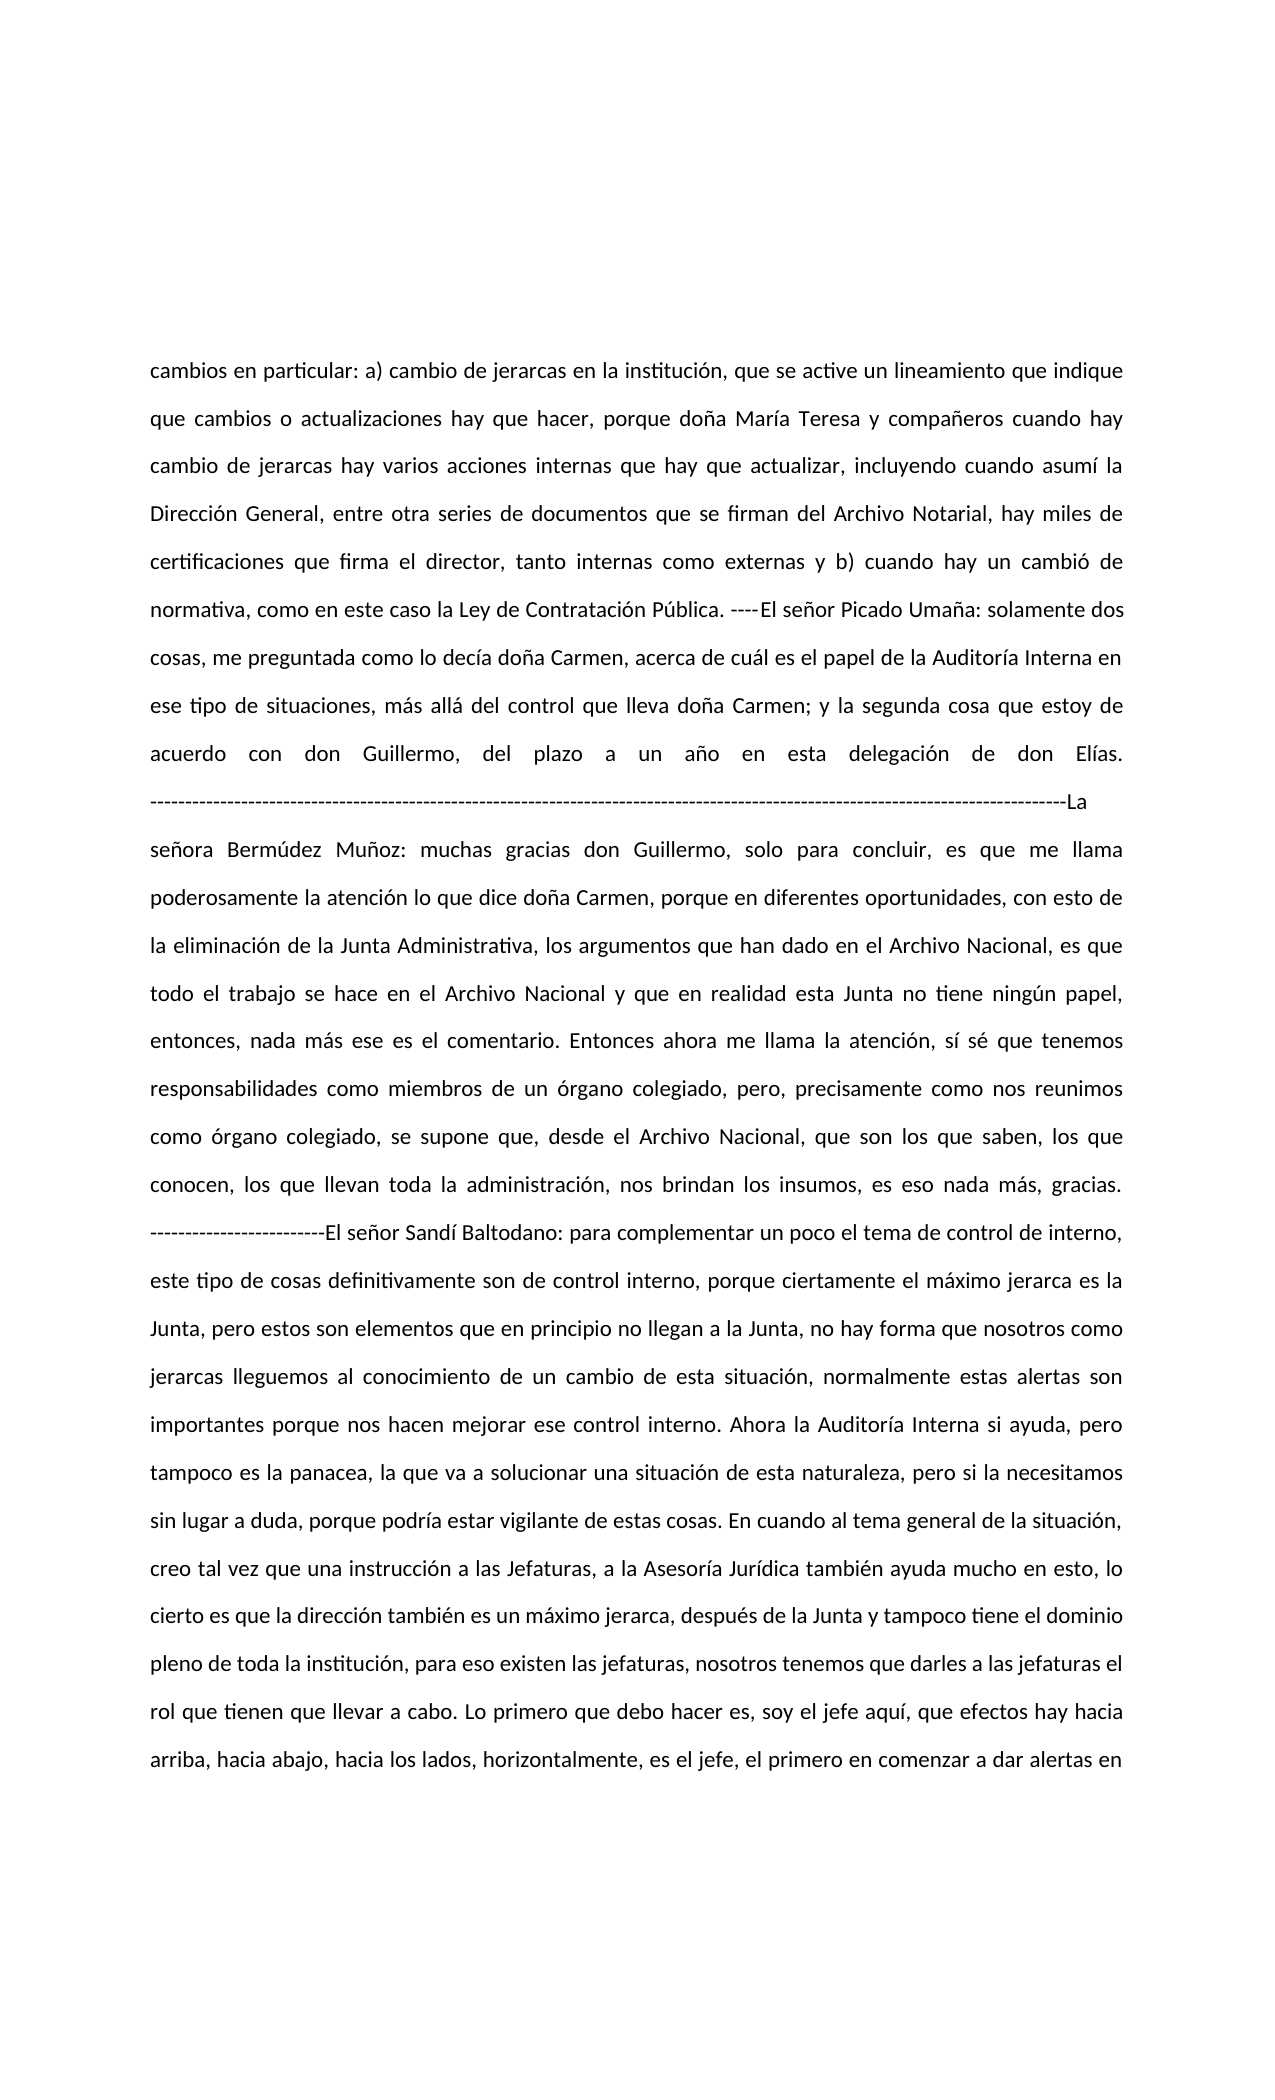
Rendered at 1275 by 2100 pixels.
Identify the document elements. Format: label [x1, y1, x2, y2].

text [150, 340, 1125, 1777]
